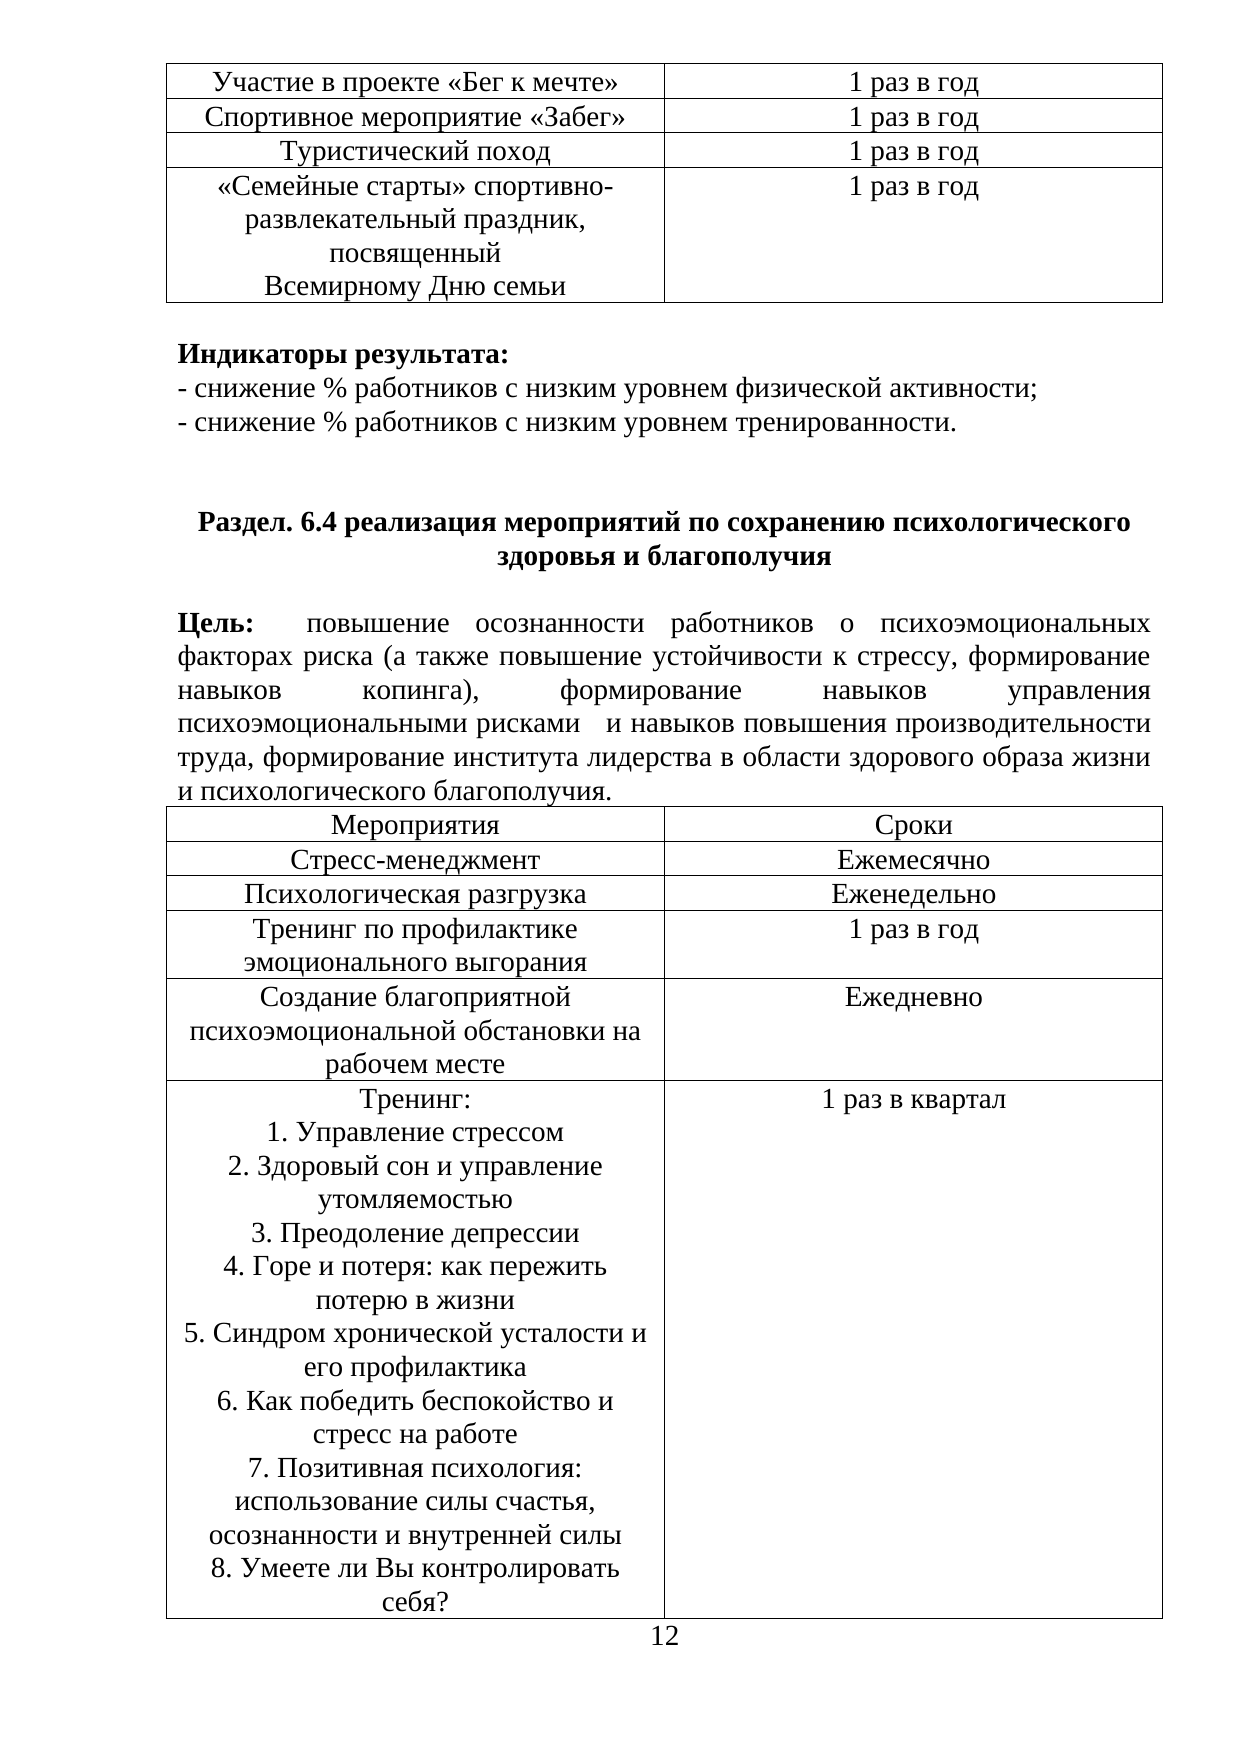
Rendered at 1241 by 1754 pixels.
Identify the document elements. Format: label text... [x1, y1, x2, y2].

table_cell Туристический поход [167, 133, 664, 167]
table_cell «Семейные старты» спортивно-развлекательный праздник, посвященный Всемирному Дню семьи [167, 168, 664, 302]
table_cell 1 раз в год [665, 911, 1162, 978]
table_cell Еженедельно [665, 876, 1162, 910]
table_cell Тренинг по профилактике эмоционального выгорания [167, 911, 664, 978]
text 12 [177, 1619, 1152, 1652]
text - снижение % работников с низким уровнем физической активности; [177, 370, 1152, 404]
text Раздел. 6.4 реализация мероприятий по сохранению психологического здоровья и благополучия [177, 504, 1152, 571]
table_cell 1 раз в год [665, 99, 1162, 132]
table_cell 1 раз в квартал [665, 1081, 1162, 1617]
table_cell Ежедневно [665, 979, 1162, 1080]
table_header Сроки [665, 807, 1162, 841]
table_cell 1 раз в год [665, 168, 1162, 302]
table_cell Создание благоприятной психоэмоциональной обстановки на рабочем месте [167, 979, 664, 1080]
table_cell 1 раз в год [665, 133, 1162, 167]
table_cell Тренинг: 1. Управление стрессом 2. Здоровый сон и управление утомляемостью 3. Преодоление депрессии 4. Горе и потеря: как пережить потерю в жизни 5. Синдром хронической усталости и его профилактика 6. Как победить беспокойство и стресс на работе 7. Позитивная психология: использование силы счастья, осознанности и внутренней силы 8. Умеете ли Вы контролировать себя? [167, 1081, 664, 1617]
table_header Мероприятия [167, 807, 664, 841]
table_header 1 раз в год [665, 64, 1162, 98]
text Цель: повышение осознанности работников о психоэмоциональных факторах риска (а также повышение устойчивости к стрессу, формирование навыков копинга), формирование навыков управления психоэмоциональными рисками и навыков повышения производительности труда, формирование института лидерства в области здорового образа жизни и психологического благополучия. [177, 605, 1152, 806]
table_cell Спортивное мероприятие «Забег» [167, 99, 664, 132]
table_cell Ежемесячно [665, 842, 1162, 875]
table_cell Стресс-менеджмент [167, 842, 664, 875]
text Индикаторы результата: [177, 337, 1152, 370]
table_header Участие в проекте «Бег к мечте» [167, 64, 664, 98]
table_cell Психологическая разгрузка [167, 876, 664, 910]
text - снижение % работников с низким уровнем тренированности. [177, 404, 1152, 437]
